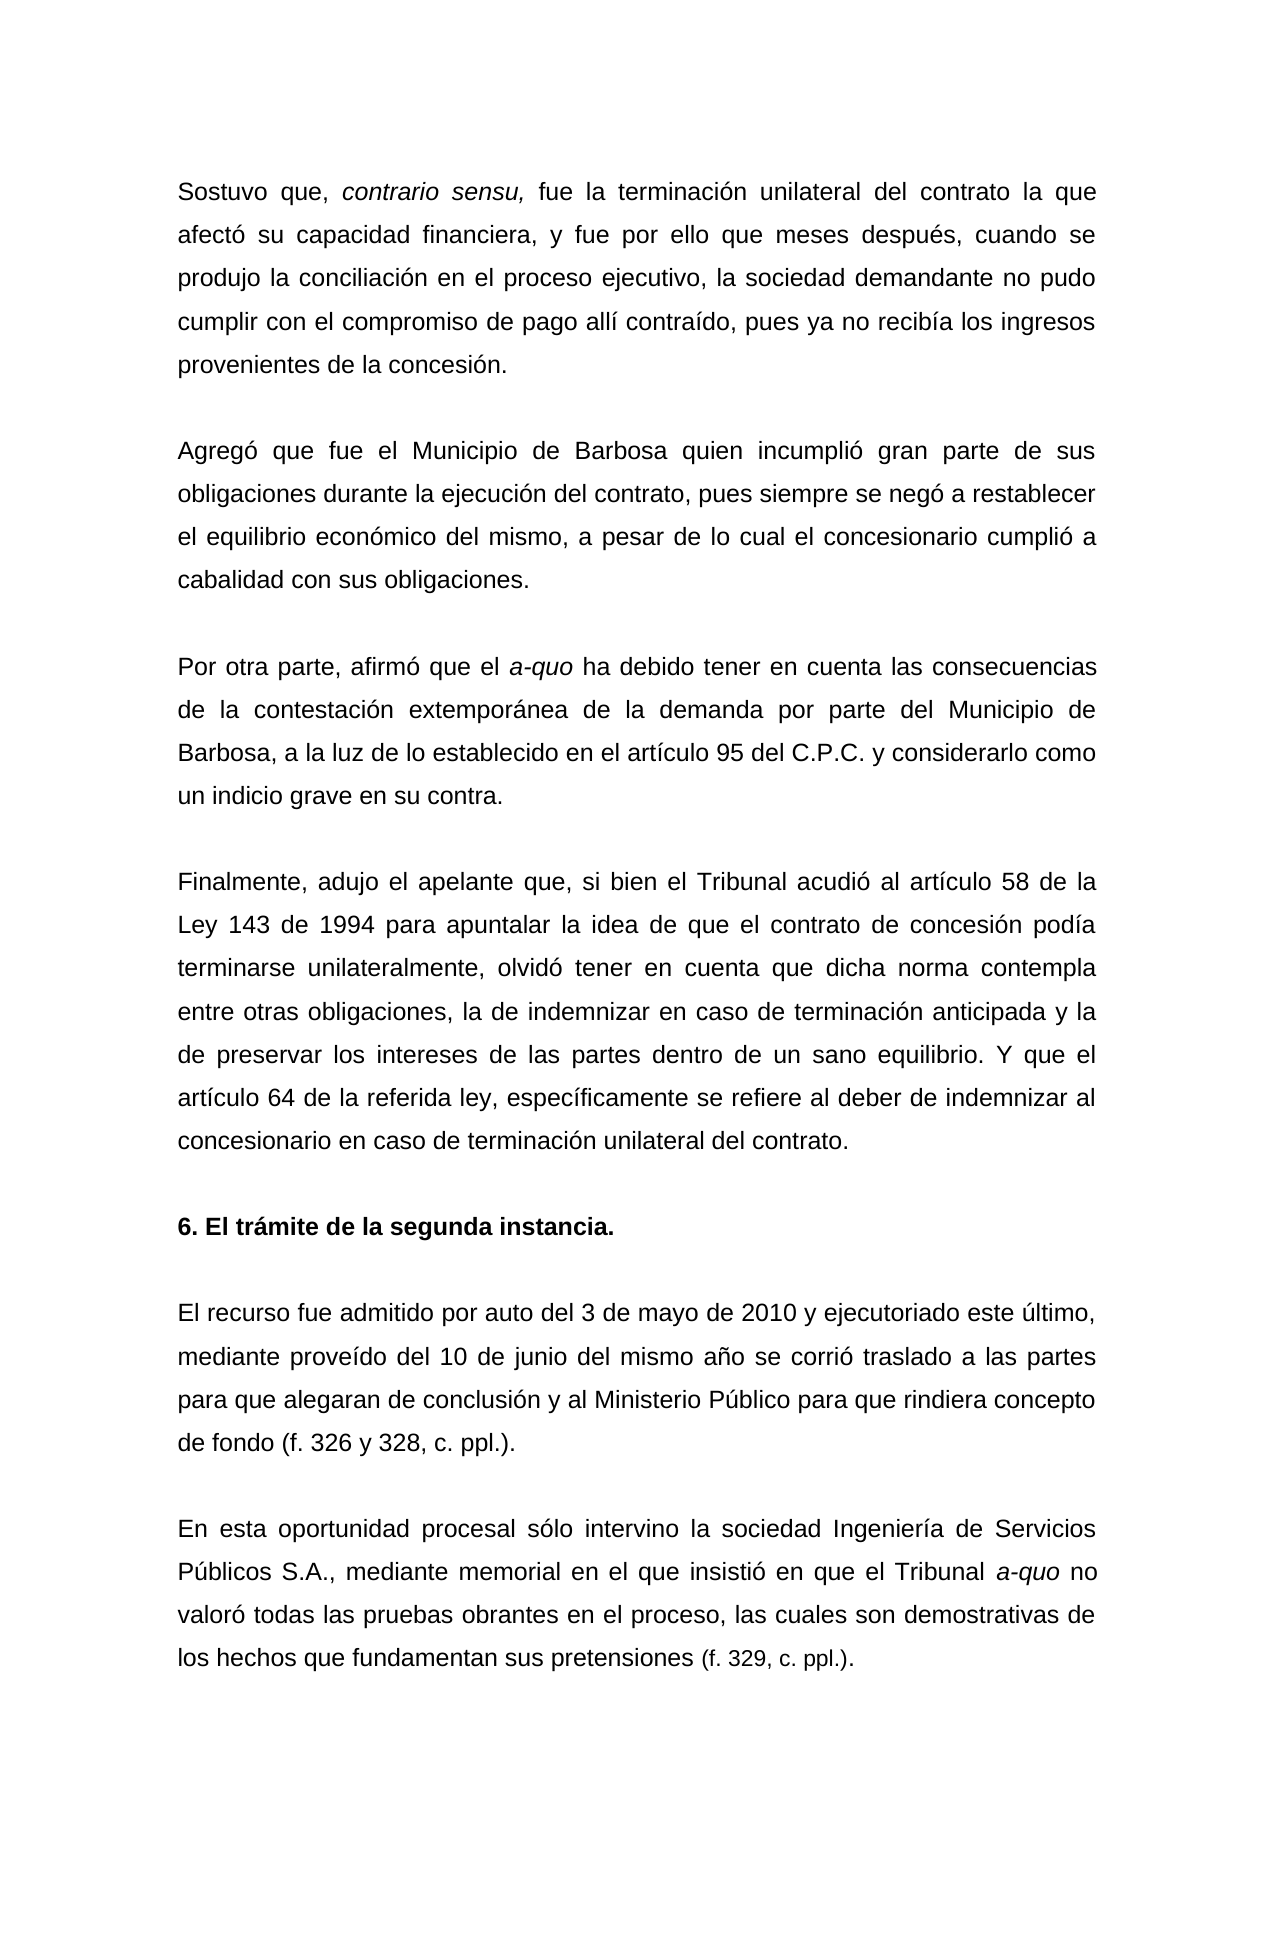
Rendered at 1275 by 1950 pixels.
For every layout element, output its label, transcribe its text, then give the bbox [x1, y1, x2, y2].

text Agregó que fue el Municipio de Barbosa quien incumplió gran parte de sus obligaciones durante la ejecución del contrato, pues siempre se negó a restablecer el equilibrio económico del mismo, a pesar de lo cual el concesionario cumplió a cabalidad con sus obligaciones. [177, 436, 1098, 594]
text 6. El trámite de la segunda instancia. [177, 1212, 1098, 1241]
text En esta oportunidad procesal sólo intervino la sociedad Ingeniería de Servicios Públicos S.A., mediante memorial en el que insistió en que el Tribunal a-quo no valoró todas las pruebas obrantes en el proceso, las cuales son demostrativas de los hechos que fundamentan sus pretensiones (f. 329, c. ppl.). [177, 1514, 1098, 1672]
text Por otra parte, afirmó que el a-quo ha debido tener en cuenta las consecuencias de la contestación extemporánea de la demanda por parte del Municipio de Barbosa, a la luz de lo establecido en el artículo 95 del C.P.C. y considerarlo como un indicio grave en su contra. [177, 652, 1098, 810]
text El recurso fue admitido por auto del 3 de mayo de 2010 y ejecutoriado este último, mediante proveído del 10 de junio del mismo año se corrió traslado a las partes para que alegaran de conclusión y al Ministerio Público para que rindiera concepto de fondo (f. 326 y 328, c. ppl.). [177, 1298, 1098, 1457]
text Sostuvo que, contrario sensu, fue la terminación unilateral del contrato la que afectó su capacidad financiera, y fue por ello que meses después, cuando se produjo la conciliación en el proceso ejecutivo, la sociedad demandante no pudo cumplir con el compromiso de pago allí contraído, pues ya no recibía los ingresos provenientes de la concesión. [177, 177, 1098, 378]
text Finalmente, adujo el apelante que, si bien el Tribunal acudió al artículo 58 de la Ley 143 de 1994 para apuntalar la idea de que el contrato de concesión podía terminarse unilateralmente, olvidó tener en cuenta que dicha norma contempla entre otras obligaciones, la de indemnizar en caso de terminación anticipada y la de preservar los intereses de las partes dentro de un sano equilibrio. Y que el artículo 64 de la referida ley, específicamente se refiere al deber de indemnizar al concesionario en caso de terminación unilateral del contrato. [177, 867, 1098, 1155]
